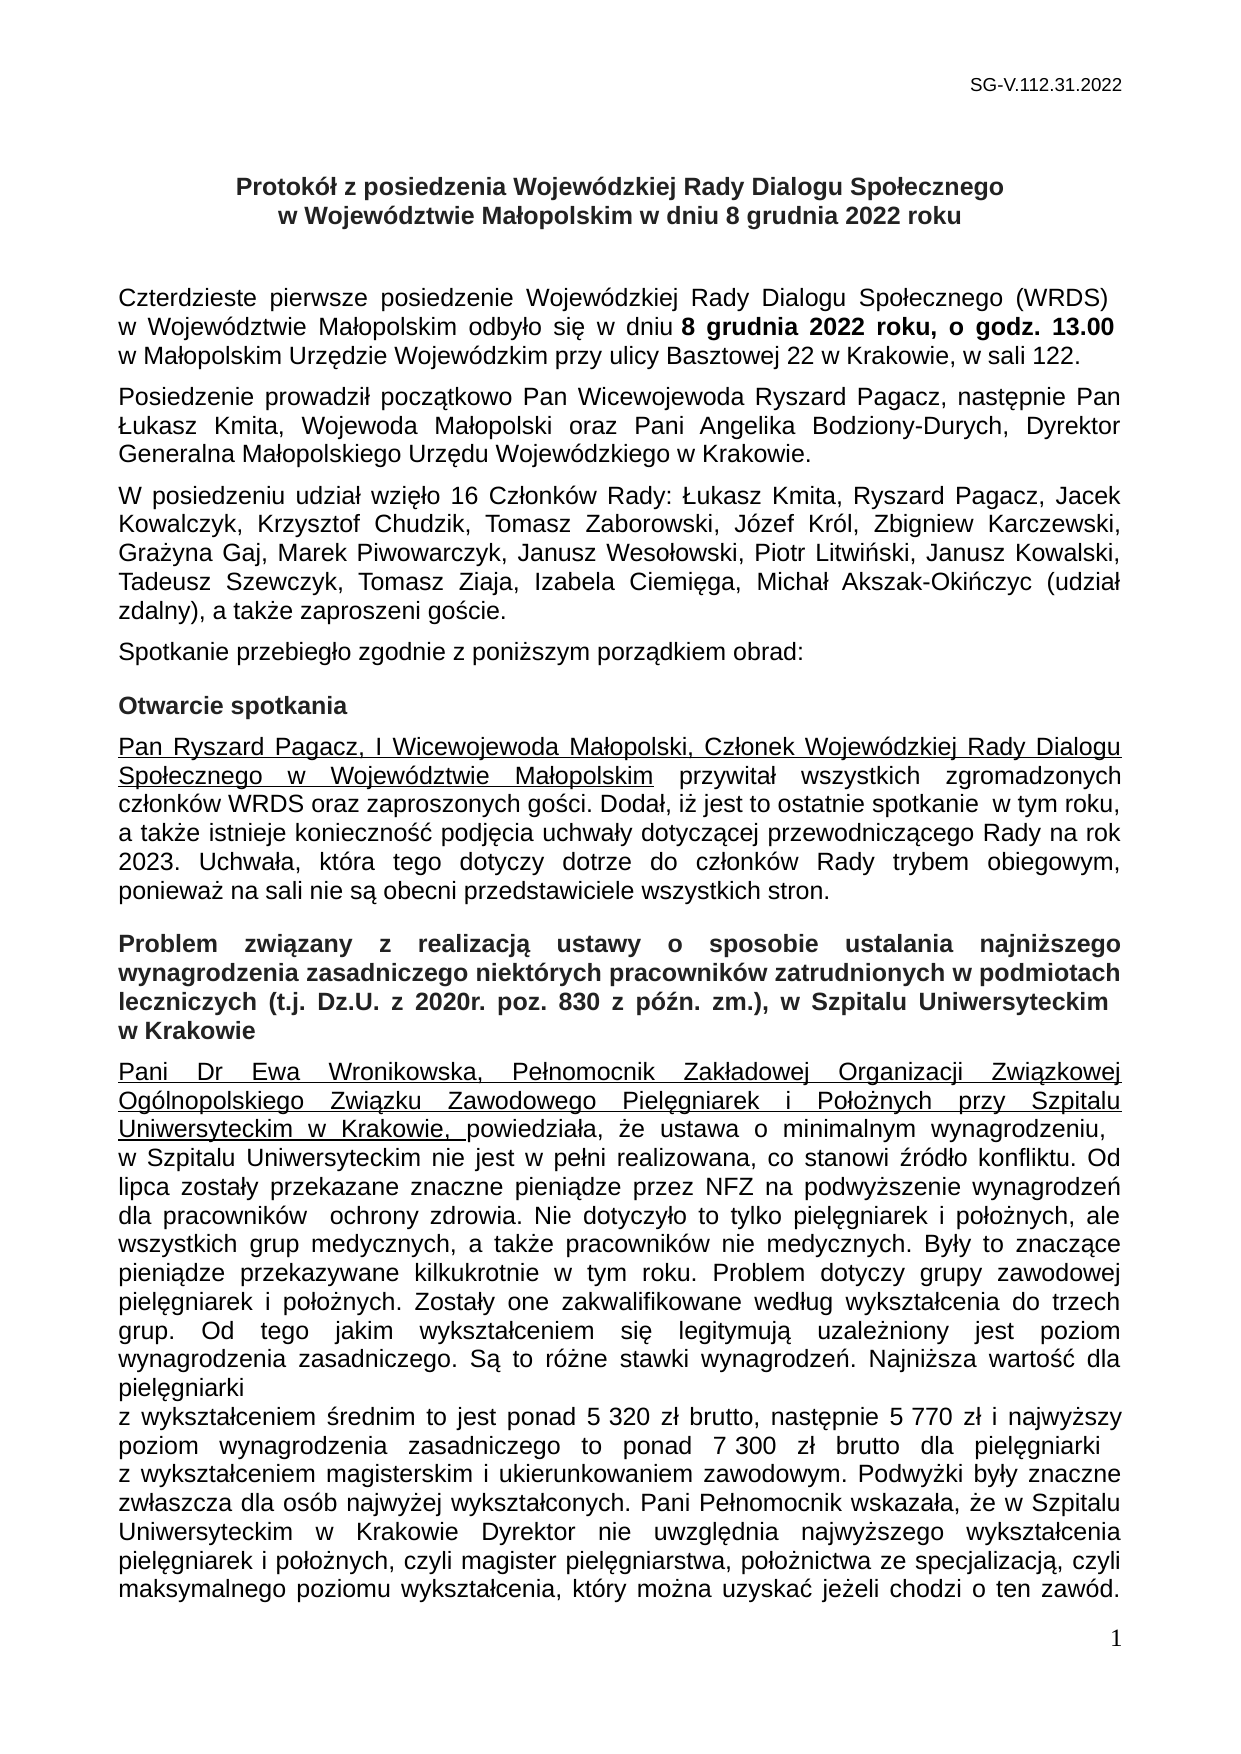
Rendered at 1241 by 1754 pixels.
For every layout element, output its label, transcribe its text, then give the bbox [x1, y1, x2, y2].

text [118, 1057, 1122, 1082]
subtitle Protokół z posiedzenia Wojewódzkiej Rady Dialogu Społecznego w Województwie Małopolskim w dniu 8 grudnia 2022 roku [118, 172, 1122, 229]
text Spotkanie przebiegło zgodnie z poniższym porządkiem obrad: [118, 637, 1122, 666]
text Pan Ryszard Pagacz, I Wicewojewoda Małopolski, Członek Wojewódzkiej Rady Dialogu Społecznego w Województwie Małopolskim przywitał wszystkich zgromadzonych członków WRDS oraz zaproszonych gości. Dodał, iż jest to ostatnie spotkanie w tym roku, a także istnieje konieczność podjęcia uchwały dotyczącej przewodniczącego Rady na rok 2023. Uchwała, która tego dotyczy dotrze do członków Rady trybem obiegowym, ponieważ na sali nie są obecni przedstawiciele wszystkich stron. [118, 758, 1122, 904]
text Posiedzenie prowadził początkowo Pan Wicewojewoda Ryszard Pagacz, następnie Pan Łukasz Kmita, Wojewoda Małopolski oraz Pani Angelika Bodziony-Durych, Dyrektor Generalna Małopolskiego Urzędu Wojewódzkiego w Krakowie. [118, 382, 1122, 468]
subtitle Problem związany z realizacją ustawy o sposobie ustalania najniższego wynagrodzenia zasadniczego niektórych pracowników zatrudnionych w podmiotach leczniczych (t.j. Dz.U. z 2020r. poz. 830 z późn. zm.), w Szpitalu Uniwersyteckim w Krakowie [118, 929, 1122, 1044]
text Czterdzieste pierwsze posiedzenie Wojewódzkiej Rady Dialogu Społecznego (WRDS) w Województwie Małopolskim odbyło się w dniu 8 grudnia 2022 roku, o godz. 13.00 w Małopolskim Urzędzie Wojewódzkim przy ulicy Basztowej 22 w Krakowie, w sali 122. [118, 283, 1122, 369]
text W posiedzeniu udział wzięło 16 Członków Rady: Łukasz Kmita, Ryszard Pagacz, Jacek Kowalczyk, Krzysztof Chudzik, Tomasz Zaborowski, Józef Król, Zbigniew Karczewski, Grażyna Gaj, Marek Piwowarczyk, Janusz Wesołowski, Piotr Litwiński, Janusz Kowalski, Tadeusz Szewczyk, Tomasz Ziaja, Izabela Ciemięga, Michał Akszak-Okińczyc (udział zdalny), a także zaproszeni goście. [118, 481, 1122, 624]
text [118, 1112, 1122, 1603]
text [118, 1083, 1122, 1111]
subtitle Otwarcie spotkania [118, 691, 1122, 719]
